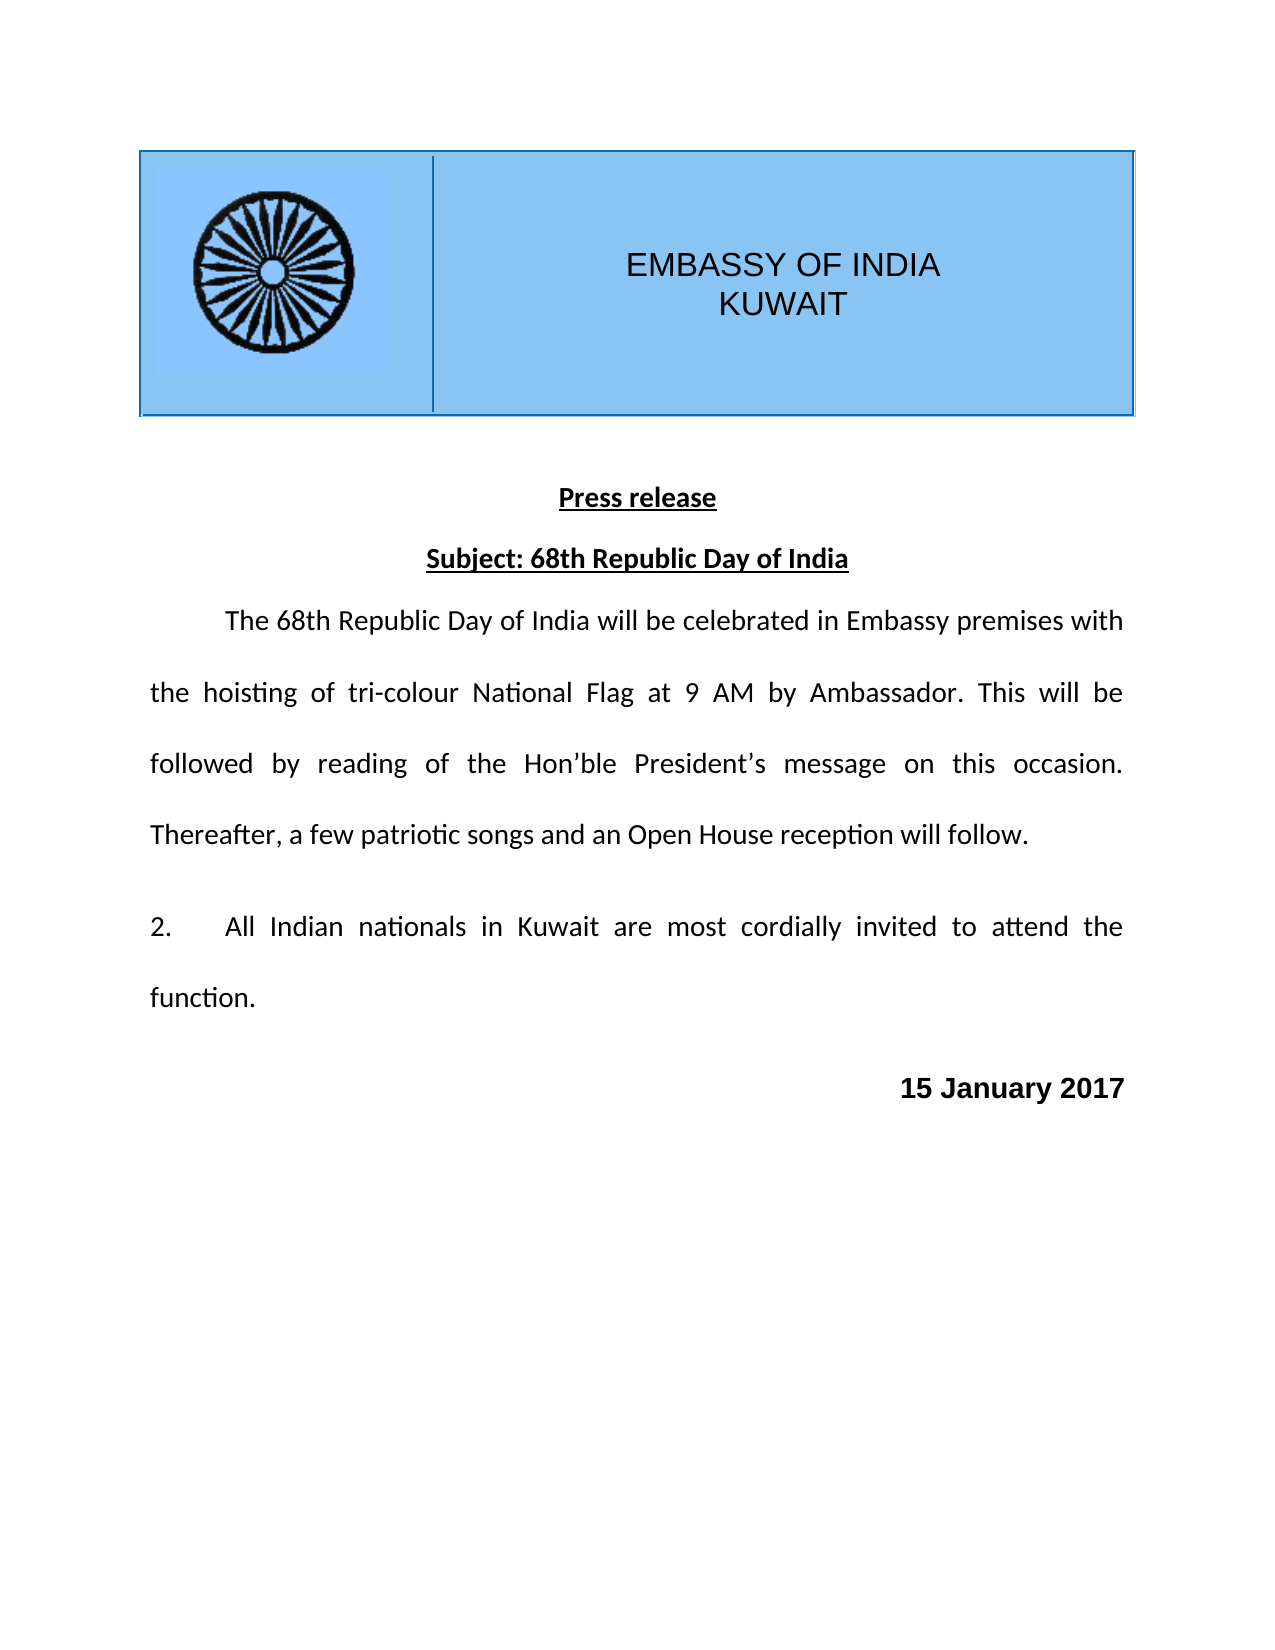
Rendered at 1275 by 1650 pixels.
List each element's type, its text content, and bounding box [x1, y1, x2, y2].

text Subject: 68th Republic Day of India [150, 541, 1125, 576]
text 15 January 2017 [150, 1072, 1125, 1105]
table_header EMBASSY OF [432, 153, 1132, 414]
table_header [143, 153, 432, 414]
text The 68th Republic Day of India will be celebrated in Embassy premises with the hoisting of tri-colour National Flag at 9 AM by Ambassador. This will be followed by reading of the Hon’ble President’s message on this occasion. Thereafter, a few patriotic songs and an Open House reception will follow. [150, 602, 1125, 852]
text 2. All Indian nationals in Kuwait are most cordially invited to attend the function. [150, 908, 1125, 1015]
picture [156, 168, 385, 374]
text Press release [150, 479, 1125, 514]
